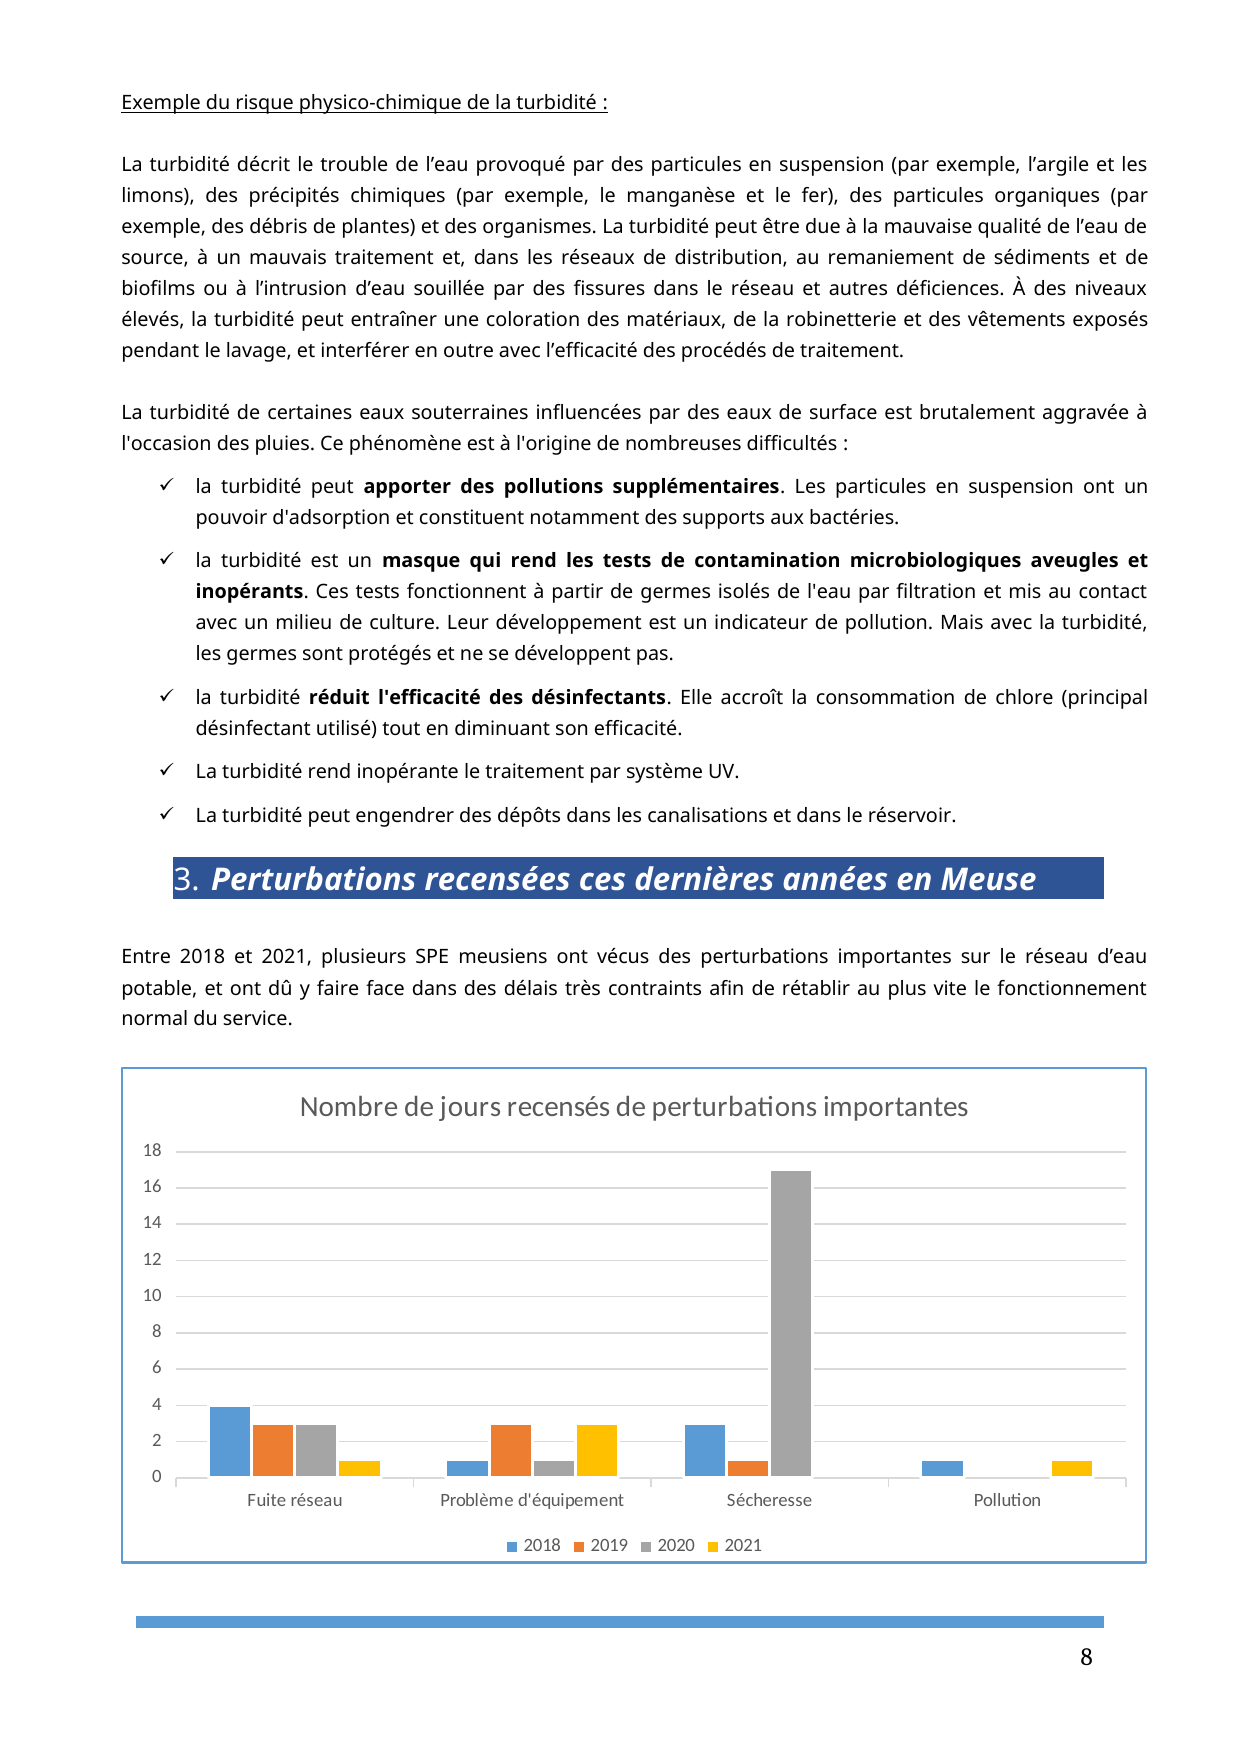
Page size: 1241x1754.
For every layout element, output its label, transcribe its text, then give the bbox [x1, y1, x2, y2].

list La turbidité rend inopérante le traitement par système UV. [158, 757, 1149, 784]
list la turbidité réduit l'efficacité des désinfectants. Elle accroît la consommation de chlore (principal désinfectant utilisé) tout en diminuant son efficacité. [158, 683, 1149, 741]
list la turbidité est un masque qui rend les tests de contamination microbiologiques aveugles et inopérants. Ces tests fonctionnent à partir de germes isolés de l'eau par filtration et mis au contact avec un milieu de culture. Leur développement est un indicateur de pollution. Mais avec la turbidité, les germes sont protégés et ne se développent pas. [158, 547, 1149, 667]
text La turbidité décrit le trouble de l’eau provoqué par des particules en suspension (par exemple, l’argile et les limons), des précipités chimiques (par exemple, le manganèse et le fer), des particules organiques (par exemple, des débris de plantes) et des organismes. La turbidité peut être due à la mauvaise qualité de l’eau de source, à un mauvais traitement et, dans les réseaux de distribution, au remaniement de sédiments et de biofilms ou à l’intrusion d’eau souillée par des fissures dans le réseau et autres déficiences. À des niveaux élevés, la turbidité peut entraîner une coloration des matériaux, de la robinetterie et des vêtements exposés pendant le lavage, et interférer en outre avec l’efficacité des procédés de traitement. [121, 151, 1149, 363]
text Exemple du risque physico-chimique de la turbidité : [121, 89, 1149, 116]
text Entre 2018 et 2021, plusieurs SPE meusiens ont vécus des perturbations importantes sur le réseau d’eau potable, et ont dû y faire face dans des délais très contraints afin de rétablir au plus vite le fonctionnement normal du service. [121, 943, 1149, 1032]
list la turbidité peut apporter des pollutions supplémentaires. Les particules en suspension ont un pouvoir d'adsorption et constituent notamment des supports aux bactéries. [158, 472, 1149, 530]
subtitle Perturbations recensées ces dernières années en Meuse [173, 857, 1104, 899]
text La turbidité de certaines eaux souterraines influencées par des eaux de surface est brutalement aggravée à l'occasion des pluies. Ce phénomène est à l'origine de nombreuses difficultés : [121, 398, 1149, 456]
list La turbidité peut engendrer des dépôts dans les canalisations et dans le réservoir. [158, 801, 1149, 828]
